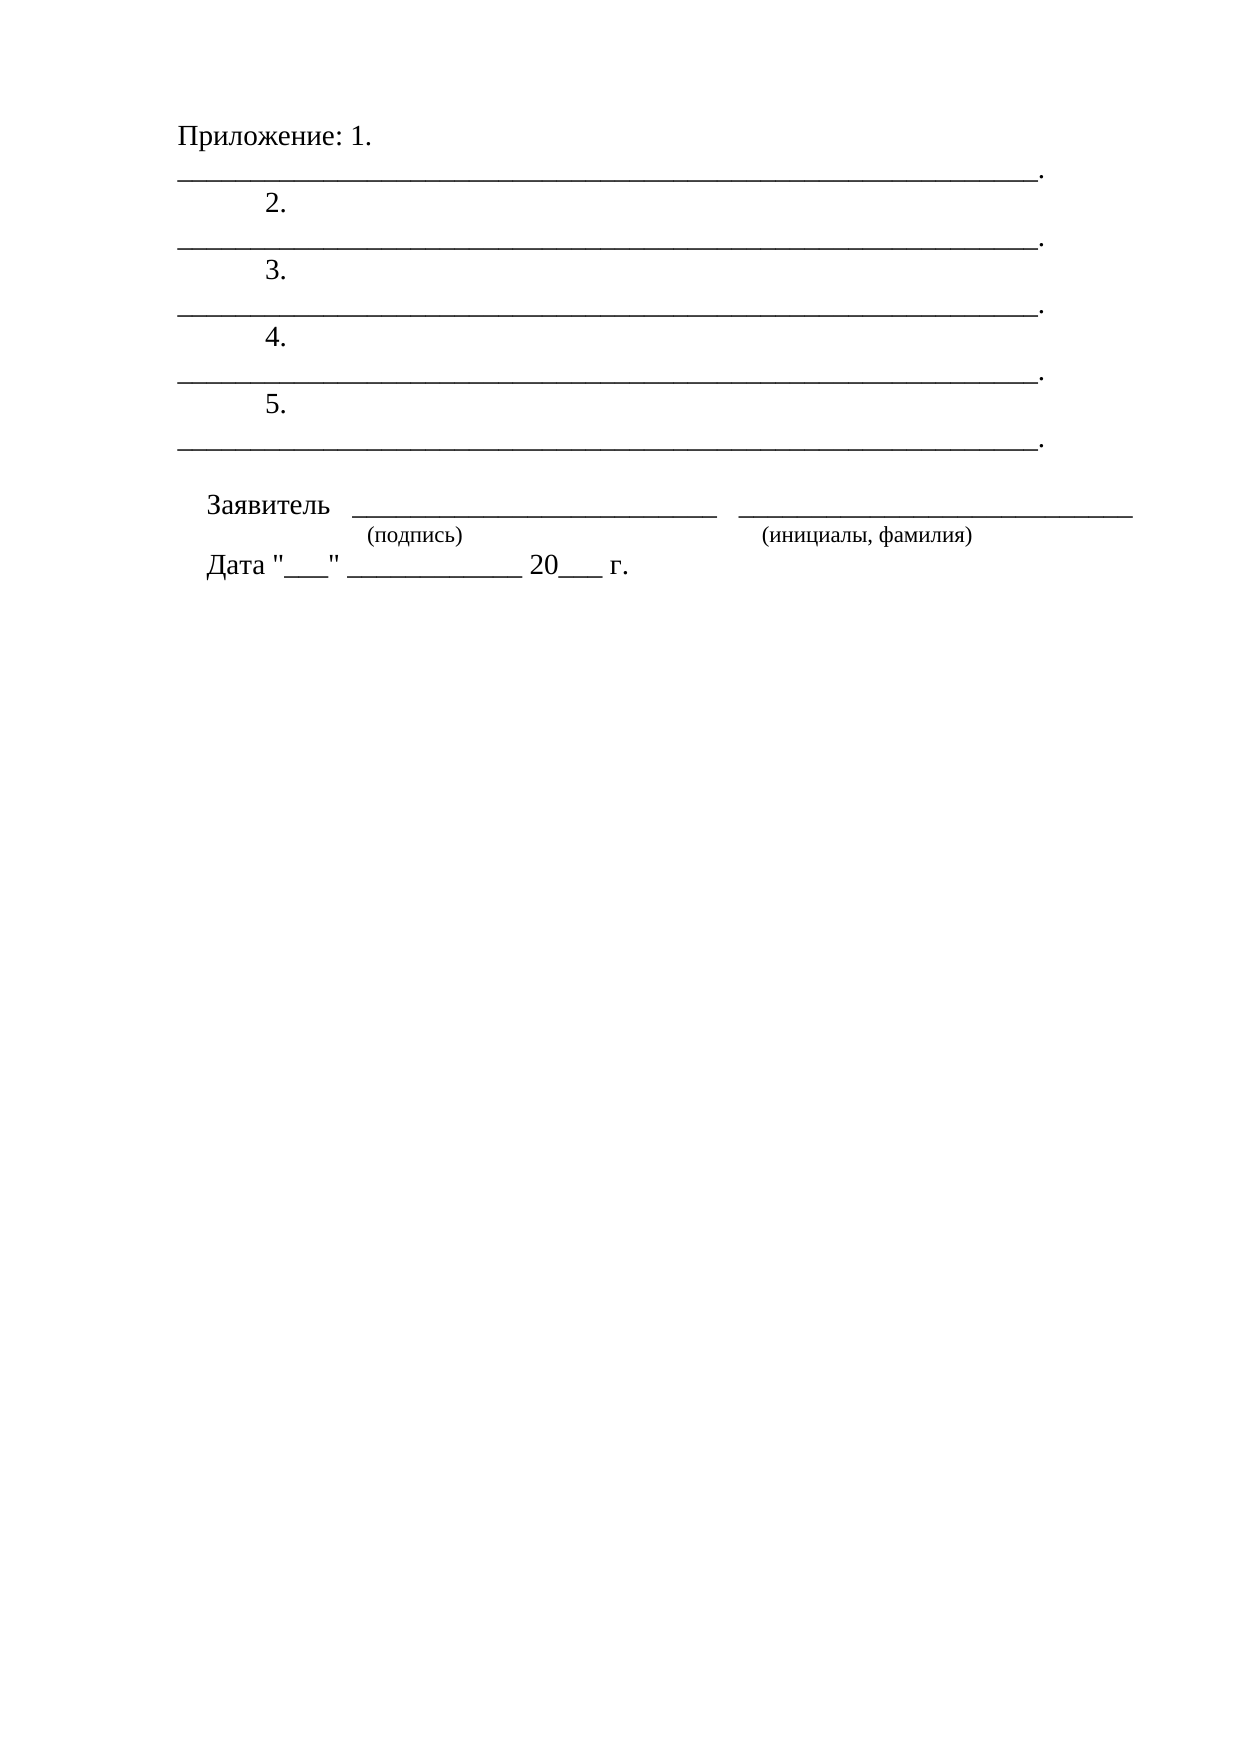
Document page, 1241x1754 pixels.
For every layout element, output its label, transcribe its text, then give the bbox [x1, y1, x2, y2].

text 5. ___________________________________________________________. [177, 386, 1152, 453]
text Дата "___" ____________ 20___ г. [177, 547, 1152, 581]
text 4. ___________________________________________________________. [177, 319, 1152, 386]
text Приложение: 1. ___________________________________________________________. [177, 118, 1152, 185]
text Заявитель _________________________ ___________________________ [177, 487, 1152, 521]
text 2. ___________________________________________________________. [177, 185, 1152, 252]
text 3. ___________________________________________________________. [177, 252, 1152, 319]
text (подпись) (инициалы, фамилия) [177, 521, 1152, 547]
